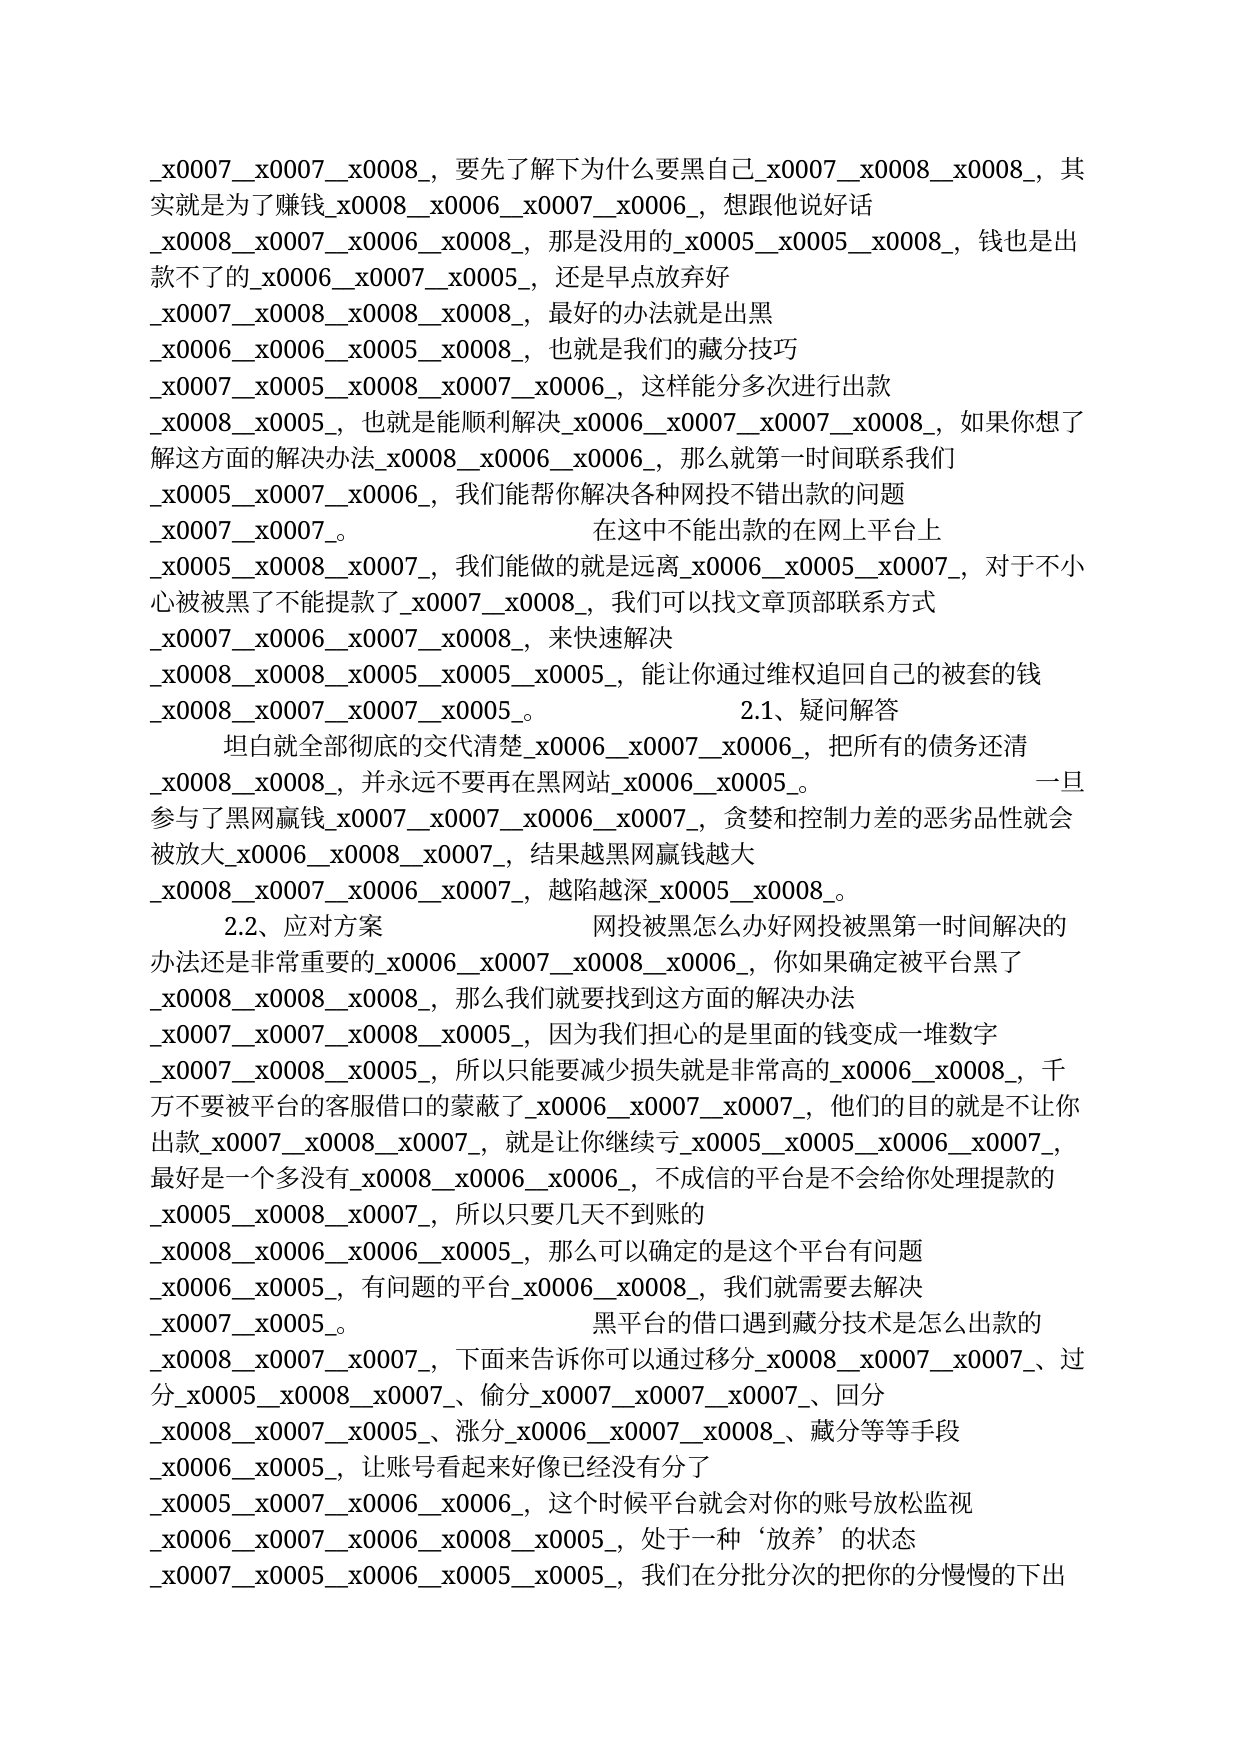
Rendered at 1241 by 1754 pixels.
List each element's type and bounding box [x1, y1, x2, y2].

text [150, 150, 1090, 1592]
